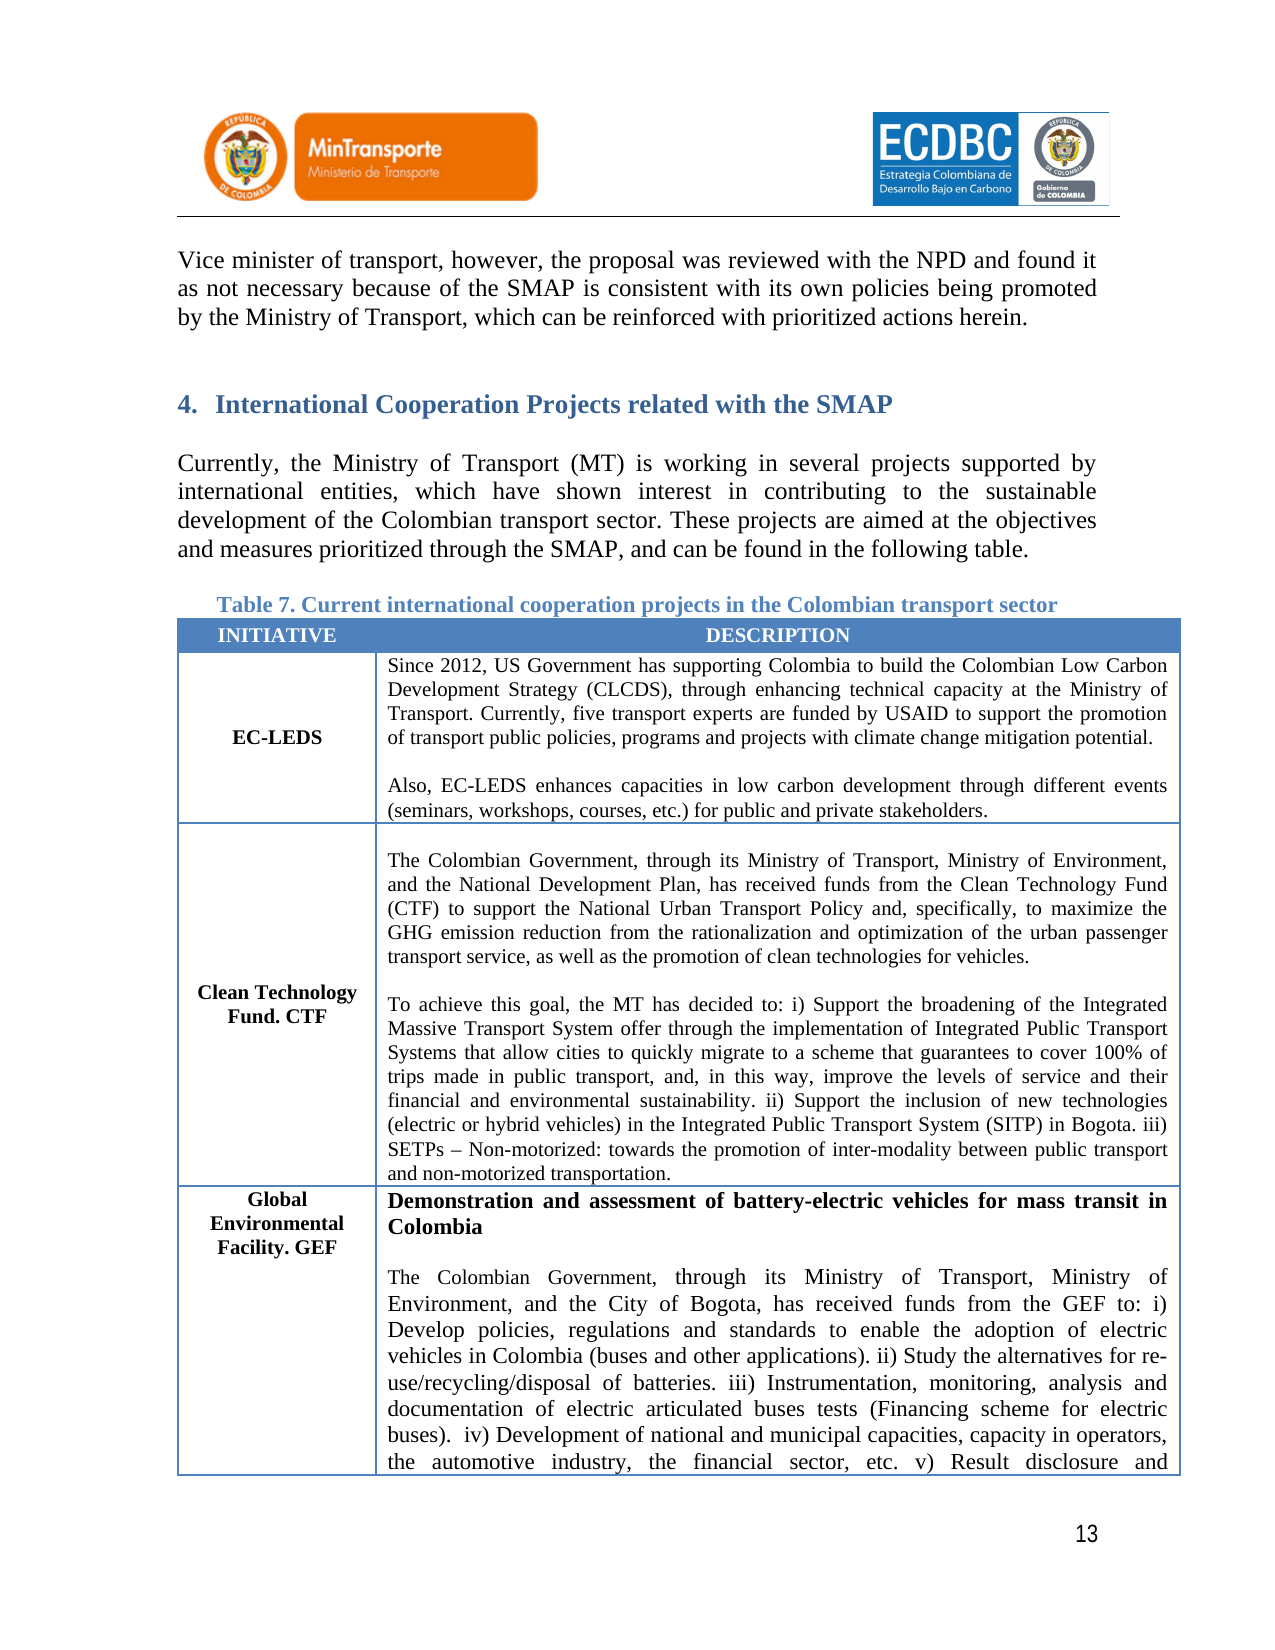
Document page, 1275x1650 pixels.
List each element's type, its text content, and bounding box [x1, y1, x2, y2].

text Currently, the Ministry of Transport (MT) is working in several projects supported by international entities, which have shown interest in contributing to the sustainable development of the Colombian transport sector. These projects are aimed at the objectives and measures prioritized through the SMAP, and can be found in the following table. [177, 448, 1098, 563]
text Table 7. Current international cooperation projects in the Colombian transport sector [177, 591, 1098, 618]
table_cell Since 2012, US Government has supporting Colombia to build the Colombian Low Carbon Development Strategy (CLCDS), through enhancing technical capacity at the Ministry of Transport. Currently, five transport experts are funded by USAID to support the promotion of transport public policies, programs and projects with climate change mitigation potential. Also, EC-LEDS enhances capacities in low carbon development through different events (seminars, workshops, courses, etc.) for public and private stakeholders. [377, 653, 1179, 822]
table_header DESCRIPTION [377, 620, 1179, 651]
table_header INITIATIVE [179, 620, 375, 651]
picture [188, 101, 543, 216]
picture [872, 112, 1110, 206]
table_cell The Colombian Government, through its Ministry of Transport, Ministry of Environment, and the National Development Plan, has received funds from the Clean Technology Fund (CTF) to support the National Urban Transport Policy and, specifically, to maximize the GHG emission reduction from the rationalization and optimization of the urban passenger transport service, as well as the promotion of clean technologies for vehicles. To achieve this goal, the MT has decided to: i) Support the broadening of the Integrated Massive Transport System offer through the implementation of Integrated Public Transport Systems that allow cities to quickly migrate to a scheme that guarantees to cover 100% of trips made in public transport, and, in this way, improve the levels of service and their financial and environmental sustainability. ii) Support the inclusion of new technologies (electric or hybrid vehicles) in the Integrated Public Transport System (SITP) in Bogota. iii) SETPs – Non-motorized: towards the promotion of inter-modality between public transport and non-motorized transportation. [377, 824, 1179, 1184]
subtitle International Cooperation Projects related with the SMAP [177, 388, 1098, 420]
table_cell Clean Technology Fund. CTF [179, 824, 375, 1184]
table_cell Global Environmental Facility. GEF [179, 1187, 375, 1474]
table_cell EC-LEDS [179, 653, 375, 822]
